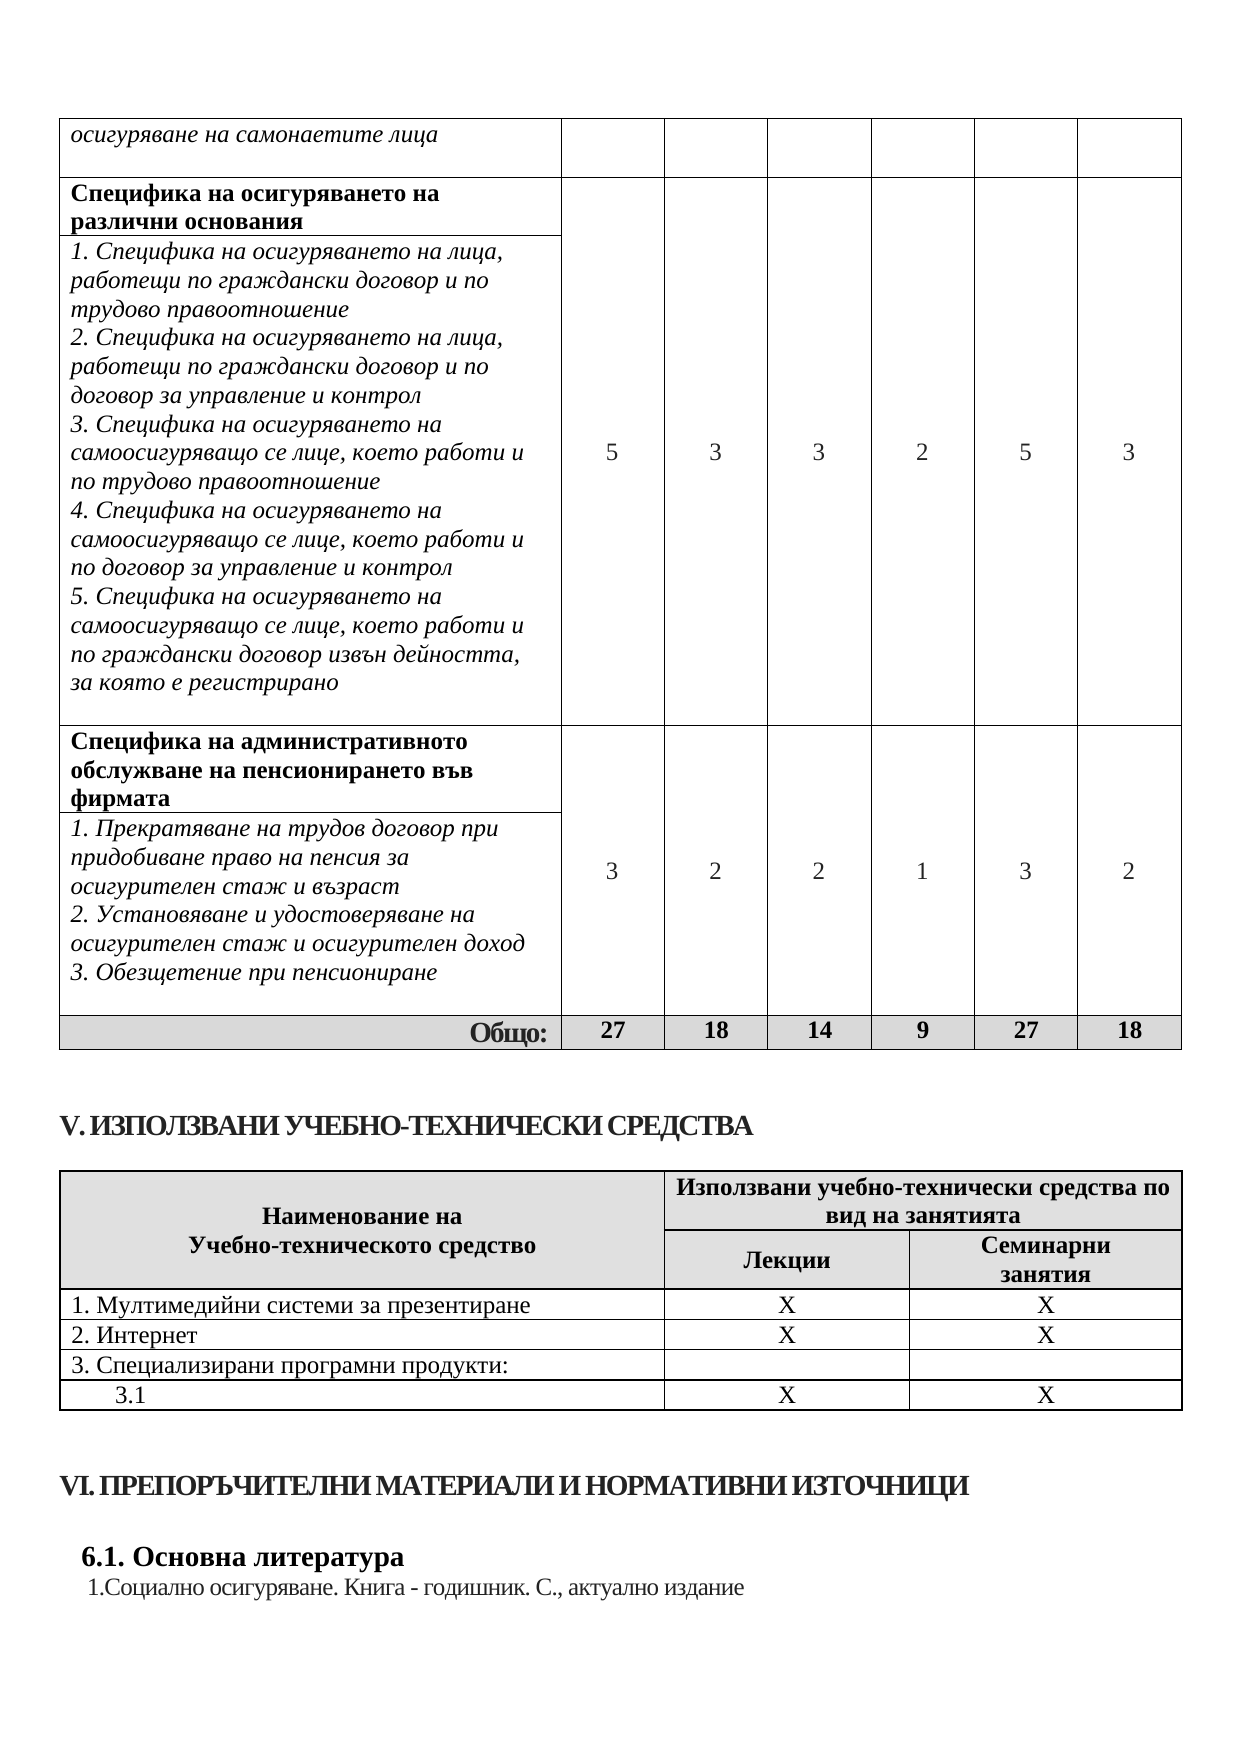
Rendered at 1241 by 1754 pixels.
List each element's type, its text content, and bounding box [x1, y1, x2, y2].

table_cell X [665, 1381, 909, 1409]
table_cell X [910, 1290, 1181, 1318]
table_cell 27 [562, 1016, 664, 1049]
table_cell 3 [975, 726, 1077, 1014]
table_cell 2. Интернет [61, 1320, 664, 1349]
text V. ИЗПОЛЗВАНИ УЧЕБНО-ТЕХНИЧЕСКИ СРЕДСТВА [59, 1108, 1181, 1141]
text VI. ПреПОРЪЧИТЕЛНИ МАТЕРИАЛИ И НОРМАТИВНИ ИЗТОЧНИЦИ [59, 1468, 1181, 1539]
table_cell 18 [665, 1016, 767, 1049]
table_cell Лекции [665, 1231, 909, 1288]
table_cell 9 [872, 1016, 974, 1049]
table_cell 27 [975, 1016, 1077, 1049]
table_cell X [910, 1320, 1181, 1349]
table_cell [665, 1350, 909, 1379]
table_cell 1 [872, 726, 974, 1014]
table_cell 3.1 [61, 1381, 664, 1409]
table_cell X [665, 1290, 909, 1318]
table_header 1. Социално осигуряване. Книга - годишник. С., актуално издание [59, 1573, 1181, 1601]
table_cell 2 [768, 726, 871, 1014]
table_cell 1. Прекратяване на трудов договор при придобиване право на пенсия за осигурителен стаж и възраст 2. Установяване и удостоверяване на осигурителен стаж и осигурителен доход 3. Обезщетение при пенсиониране [60, 813, 561, 1014]
table_cell 14 [768, 1016, 871, 1049]
table_cell 5 [562, 178, 664, 725]
table_cell 5 [975, 178, 1077, 725]
table_cell Семинарни занятия [910, 1231, 1181, 1288]
table_cell Общо: [60, 1016, 561, 1049]
table_cell X [910, 1381, 1181, 1409]
table_cell 2 [1078, 726, 1181, 1014]
table_cell 3 [768, 178, 871, 725]
table_cell 3 [562, 726, 664, 1014]
table_header Наименование на Учебно-техническото средство [61, 1172, 664, 1288]
table_cell 2 [665, 726, 767, 1014]
table_cell 3 [665, 178, 767, 725]
table_cell Специфика на осигуряването на различни основания [60, 178, 561, 235]
table_cell 3. Специализирани програмни продукти: [61, 1350, 664, 1379]
table_header Използвани учебно-технически средства по вид на занятията [665, 1172, 1181, 1229]
table_cell 18 [1078, 1016, 1181, 1049]
table_cell 1. Специфика на осигуряването на лица, работещи по граждански договор и по трудово правоотношение 2. Специфика на осигуряването на лица, работещи по граждански договор и по договор за управление и контрол 3. Специфика на осигуряването на самоосигуряващо се лице, което работи и по трудово правоотношение 4. Специфика на осигуряването на самоосигуряващо се лице, което работи и по договор за управление и контрол 5. Специфика на осигуряването на самоосигуряващо се лице, което работи и по граждански договор извън дейността, за която е регистрирано [60, 236, 561, 725]
table_cell [910, 1350, 1181, 1379]
table_cell 3 [1078, 178, 1181, 725]
table_cell 2 [872, 178, 974, 725]
table_cell Специфика на административното обслужване на пенсионирането във фирмата [60, 726, 561, 812]
table_cell 1. Мултимедийни системи за презентиране [61, 1290, 664, 1318]
text 6.1. Основна литература [59, 1539, 1181, 1572]
table_cell X [665, 1320, 909, 1349]
